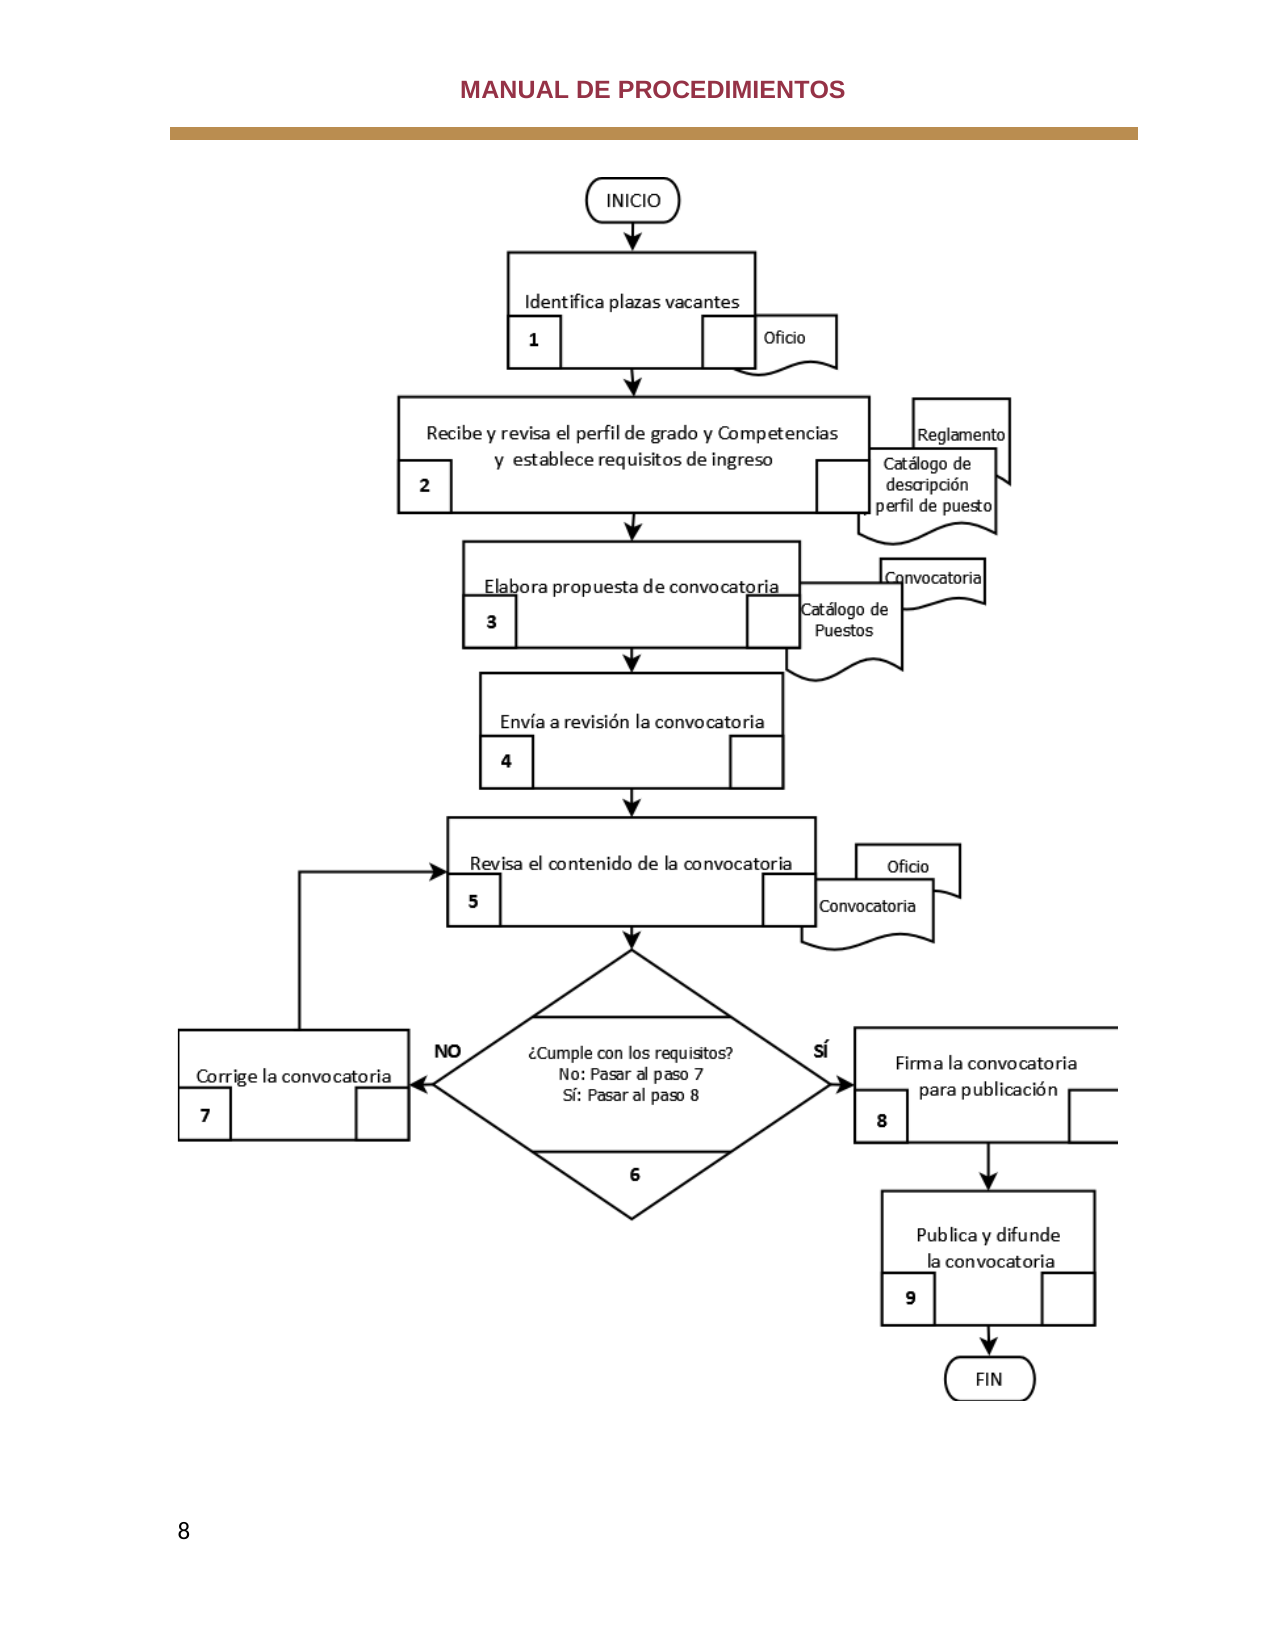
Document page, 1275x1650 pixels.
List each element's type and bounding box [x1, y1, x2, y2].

picture [177, 177, 1117, 1398]
